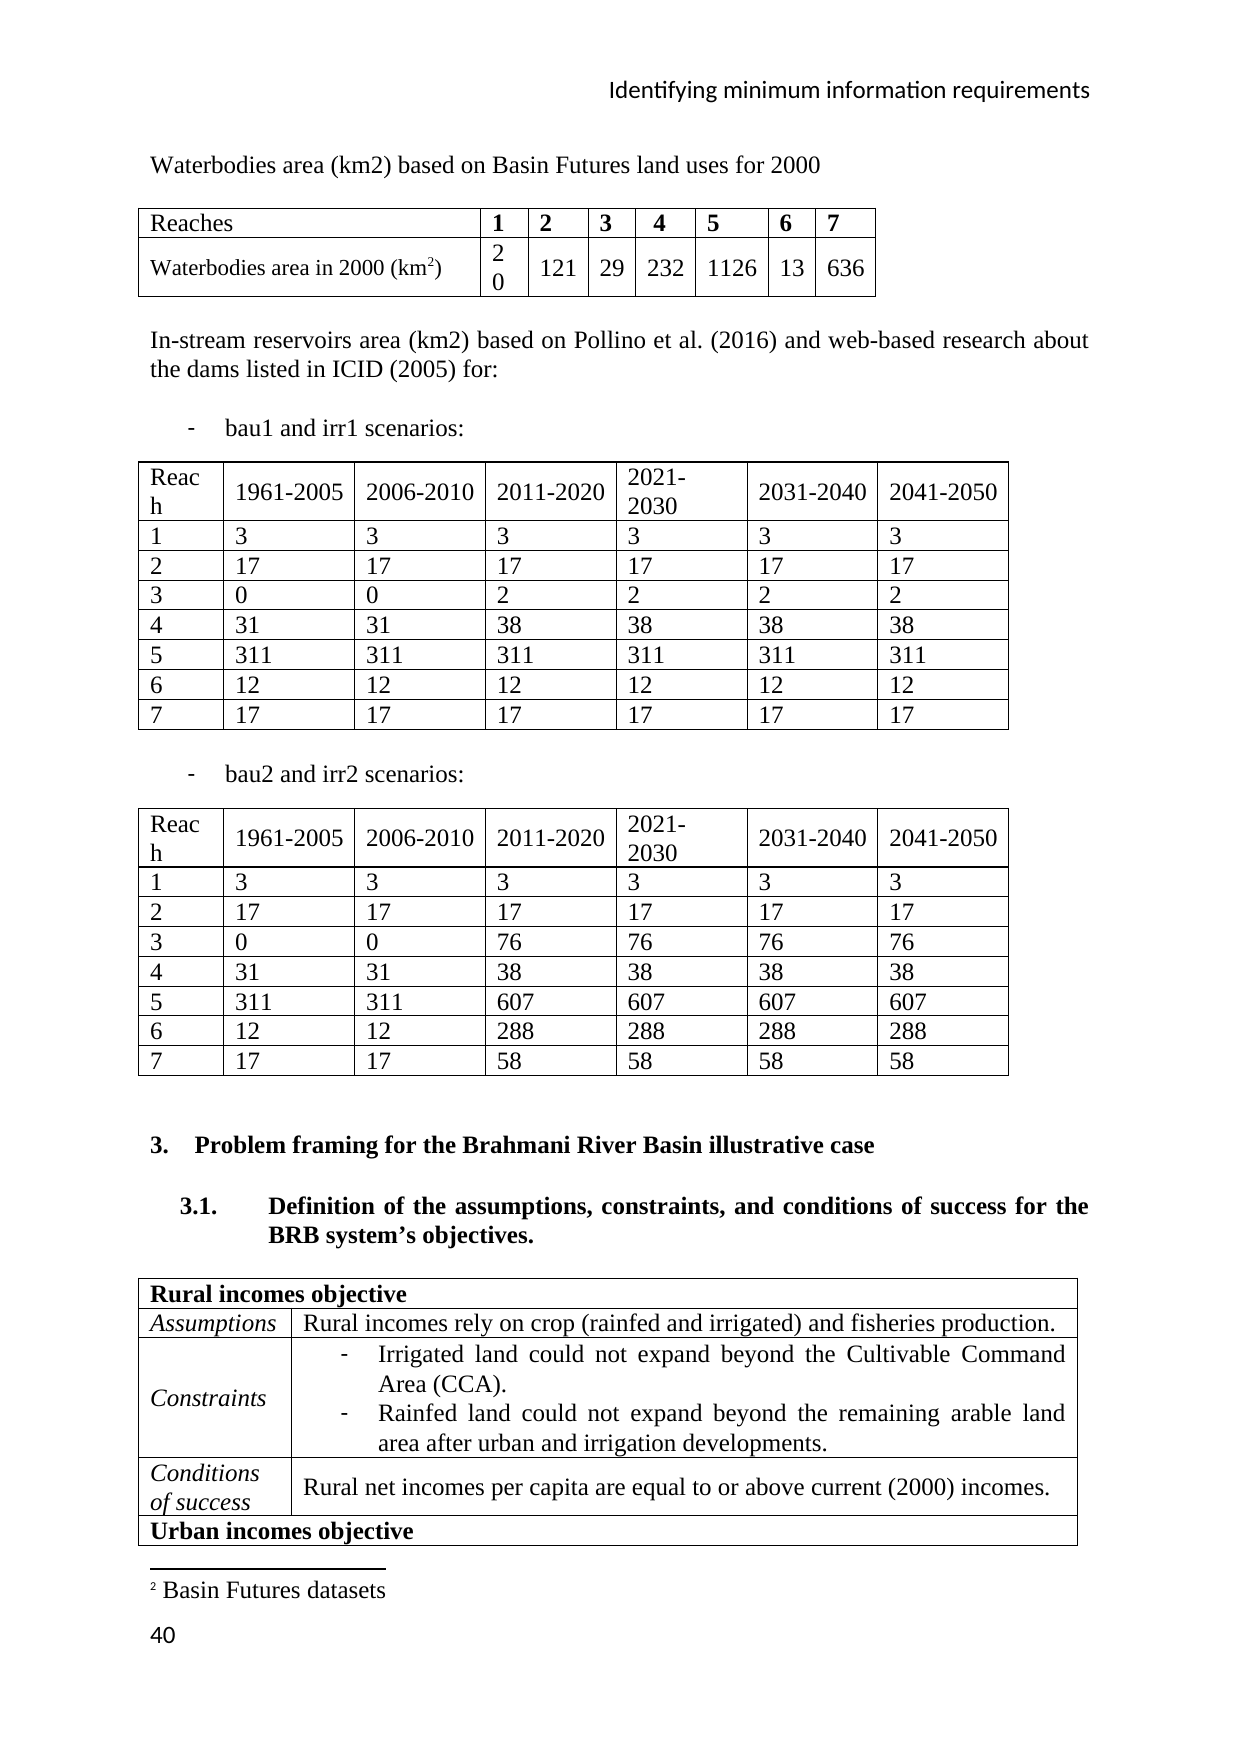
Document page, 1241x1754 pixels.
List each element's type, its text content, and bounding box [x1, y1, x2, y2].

text Waterbodies area (km2) based on Basin Futures land uses for 2000 [150, 150, 1090, 179]
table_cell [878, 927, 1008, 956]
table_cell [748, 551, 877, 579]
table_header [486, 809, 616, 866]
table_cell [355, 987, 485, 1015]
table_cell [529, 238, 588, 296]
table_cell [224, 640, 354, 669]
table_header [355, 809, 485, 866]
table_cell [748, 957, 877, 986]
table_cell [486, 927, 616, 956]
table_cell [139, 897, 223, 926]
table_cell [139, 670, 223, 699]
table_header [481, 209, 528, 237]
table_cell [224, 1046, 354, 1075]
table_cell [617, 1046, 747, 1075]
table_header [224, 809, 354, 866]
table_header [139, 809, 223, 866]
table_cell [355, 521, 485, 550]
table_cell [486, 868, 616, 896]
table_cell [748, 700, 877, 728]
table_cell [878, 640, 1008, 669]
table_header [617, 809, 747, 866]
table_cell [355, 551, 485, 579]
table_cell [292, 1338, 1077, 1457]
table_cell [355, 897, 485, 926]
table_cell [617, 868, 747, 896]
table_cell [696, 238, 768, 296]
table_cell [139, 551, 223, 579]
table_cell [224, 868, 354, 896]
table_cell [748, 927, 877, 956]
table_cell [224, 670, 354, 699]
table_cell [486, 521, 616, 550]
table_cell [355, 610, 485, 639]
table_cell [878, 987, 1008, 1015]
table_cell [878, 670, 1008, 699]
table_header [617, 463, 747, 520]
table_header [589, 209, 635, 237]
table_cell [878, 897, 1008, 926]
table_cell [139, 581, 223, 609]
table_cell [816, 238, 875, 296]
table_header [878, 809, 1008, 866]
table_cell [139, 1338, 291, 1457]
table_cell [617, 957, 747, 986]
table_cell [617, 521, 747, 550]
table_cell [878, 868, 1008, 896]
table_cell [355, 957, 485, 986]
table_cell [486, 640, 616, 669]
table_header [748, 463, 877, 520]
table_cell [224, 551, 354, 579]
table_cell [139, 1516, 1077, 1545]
list bau1 and irr1 scenarios: [187, 412, 1090, 442]
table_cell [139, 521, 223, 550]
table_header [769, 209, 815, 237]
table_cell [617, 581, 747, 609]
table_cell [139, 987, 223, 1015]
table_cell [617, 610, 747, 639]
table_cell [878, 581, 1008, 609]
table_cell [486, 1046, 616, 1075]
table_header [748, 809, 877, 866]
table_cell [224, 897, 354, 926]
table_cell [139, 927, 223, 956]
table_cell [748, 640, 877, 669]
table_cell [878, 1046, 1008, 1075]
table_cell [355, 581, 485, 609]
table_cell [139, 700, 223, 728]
subtitle Problem framing for the Brahmani River Basin illustrative case [150, 1130, 1090, 1158]
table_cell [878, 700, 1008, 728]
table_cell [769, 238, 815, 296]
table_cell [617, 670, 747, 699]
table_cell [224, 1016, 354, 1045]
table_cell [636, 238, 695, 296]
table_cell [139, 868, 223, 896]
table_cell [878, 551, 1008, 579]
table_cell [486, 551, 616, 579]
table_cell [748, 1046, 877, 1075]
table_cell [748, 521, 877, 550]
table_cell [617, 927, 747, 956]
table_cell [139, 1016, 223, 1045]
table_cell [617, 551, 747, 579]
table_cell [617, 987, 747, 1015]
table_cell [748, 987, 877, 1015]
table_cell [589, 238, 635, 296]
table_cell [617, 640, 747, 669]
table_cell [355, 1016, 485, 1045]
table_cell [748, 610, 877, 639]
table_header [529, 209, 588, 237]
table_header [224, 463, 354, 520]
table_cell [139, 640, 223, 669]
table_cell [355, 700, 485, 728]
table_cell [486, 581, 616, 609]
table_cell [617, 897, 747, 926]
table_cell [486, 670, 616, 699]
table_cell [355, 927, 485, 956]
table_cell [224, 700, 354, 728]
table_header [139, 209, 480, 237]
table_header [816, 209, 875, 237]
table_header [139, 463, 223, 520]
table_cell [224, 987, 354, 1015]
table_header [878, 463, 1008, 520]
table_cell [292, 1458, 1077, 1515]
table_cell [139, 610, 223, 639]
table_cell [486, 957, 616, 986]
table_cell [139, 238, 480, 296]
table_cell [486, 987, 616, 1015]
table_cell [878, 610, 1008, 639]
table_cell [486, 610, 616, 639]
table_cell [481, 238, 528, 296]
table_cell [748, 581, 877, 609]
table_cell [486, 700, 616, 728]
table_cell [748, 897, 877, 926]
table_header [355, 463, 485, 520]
subtitle Definition of the assumptions, constraints, and conditions of success for the BRB system’s objectives. [179, 1191, 1090, 1249]
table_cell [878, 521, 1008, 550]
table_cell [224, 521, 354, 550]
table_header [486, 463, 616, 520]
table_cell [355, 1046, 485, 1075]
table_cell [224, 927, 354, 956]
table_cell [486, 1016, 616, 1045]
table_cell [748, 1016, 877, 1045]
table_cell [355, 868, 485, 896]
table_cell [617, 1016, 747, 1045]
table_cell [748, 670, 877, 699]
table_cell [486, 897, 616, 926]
text In-stream reservoirs area (km2) based on Pollino et al. (2016) and web-based research about the dams listed in ICID (2005) for: [150, 326, 1090, 383]
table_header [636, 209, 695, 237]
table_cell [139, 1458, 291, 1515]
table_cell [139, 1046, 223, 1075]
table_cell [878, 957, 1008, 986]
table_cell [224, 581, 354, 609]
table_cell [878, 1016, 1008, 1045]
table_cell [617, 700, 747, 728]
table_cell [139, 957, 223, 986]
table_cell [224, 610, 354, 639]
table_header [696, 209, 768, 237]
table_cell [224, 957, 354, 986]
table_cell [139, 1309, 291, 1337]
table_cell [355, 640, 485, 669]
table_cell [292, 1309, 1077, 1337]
list bau2 and irr2 scenarios: [187, 758, 1090, 789]
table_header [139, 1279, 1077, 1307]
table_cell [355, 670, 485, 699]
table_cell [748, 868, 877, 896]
